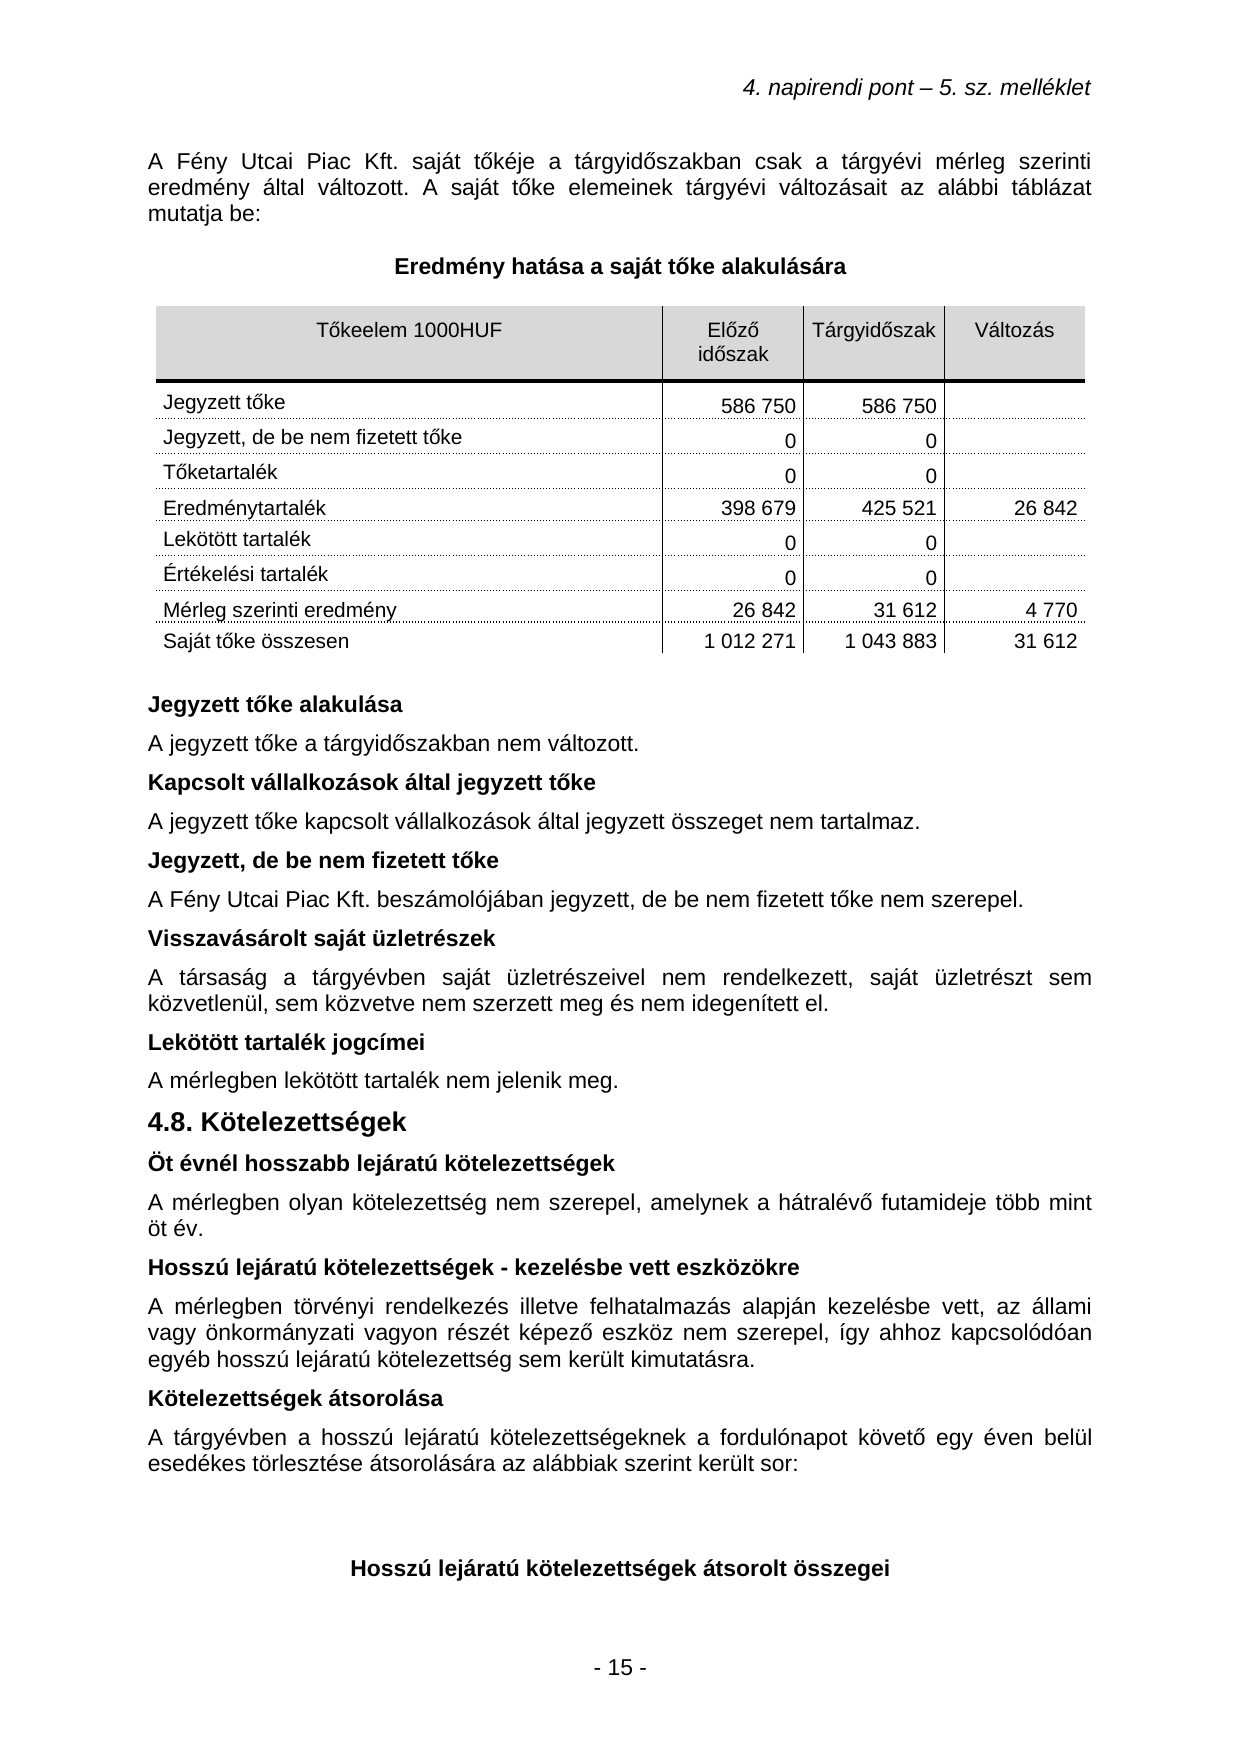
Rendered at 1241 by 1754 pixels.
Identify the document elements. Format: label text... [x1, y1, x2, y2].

table_cell 425 521 [804, 488, 944, 519]
table_cell [945, 383, 1085, 418]
text A Fény Utcai Piac Kft. beszámolójában jegyzett, de be nem fizetett tőke nem szerepel. [148, 886, 1093, 912]
table_header Tárgyidőszak [804, 306, 944, 379]
table_cell 586 750 [663, 383, 803, 418]
table_cell Eredménytartalék [156, 488, 662, 519]
table_cell 0 [804, 520, 944, 555]
table_cell 4 770 [945, 590, 1085, 621]
table_cell 0 [804, 418, 944, 453]
text Öt évnél hosszabb lejáratú kötelezettségek [148, 1150, 1093, 1176]
table_cell Mérleg szerinti eredmény [156, 590, 662, 621]
table_cell Saját tőke összesen [156, 621, 662, 653]
text A társaság a tárgyévben saját üzletrészeivel nem rendelkezett, saját üzletrészt sem közvetlenül, sem közvetve nem szerzett meg és nem idegenített el. [148, 963, 1093, 1016]
table_cell [945, 453, 1085, 488]
table_cell 398 679 [663, 488, 803, 519]
table_cell 0 [663, 453, 803, 488]
text Hosszú lejáratú kötelezettségek - kezelésbe vett eszközökre [148, 1254, 1093, 1281]
table_cell 0 [804, 555, 944, 590]
text A mérlegben törvényi rendelkezés illetve felhatalmazás alapján kezelésbe vett, az állami vagy önkormányzati vagyon részét képező eszköz nem szerepel, így ahhoz kapcsolódóan egyéb hosszú lejáratú kötelezettség sem került kimutatásra. [148, 1293, 1093, 1372]
text Visszavásárolt saját üzletrészek [148, 924, 1093, 951]
table_cell 1 043 883 [804, 621, 944, 653]
table_cell [945, 555, 1085, 590]
table_cell Jegyzett, de be nem fizetett tőke [156, 418, 662, 453]
text 4.8. Kötelezettségek [148, 1106, 1093, 1138]
table_cell 0 [663, 418, 803, 453]
text Jegyzett, de be nem fizetett tőke [148, 847, 1093, 873]
table_cell Értékelési tartalék [156, 555, 662, 590]
table_cell 26 842 [945, 488, 1085, 519]
text Kötelezettségek átsorolása [148, 1384, 1093, 1411]
text Eredmény hatása a saját tőke alakulására [148, 253, 1093, 279]
text Kapcsolt vállalkozások által jegyzett tőke [148, 769, 1093, 796]
table_cell 31 612 [804, 590, 944, 621]
text Jegyzett tőke alakulása [148, 691, 1093, 718]
text Lekötött tartalék jogcímei [148, 1029, 1093, 1055]
table_cell 0 [804, 453, 944, 488]
text A tárgyévben a hosszú lejáratú kötelezettségeknek a fordulónapot követő egy éven belül esedékes törlesztése átsorolására az alábbiak szerint került sor: [148, 1423, 1093, 1476]
text Hosszú lejáratú kötelezettségek átsorolt összegei [148, 1555, 1093, 1582]
table_cell 31 612 [945, 621, 1085, 653]
text A jegyzett tőke a tárgyidőszakban nem változott. [148, 730, 1093, 757]
table_cell 0 [663, 555, 803, 590]
table_cell 0 [663, 520, 803, 555]
text A mérlegben lekötött tartalék nem jelenik meg. [148, 1067, 1093, 1094]
table_cell 26 842 [663, 590, 803, 621]
table_cell [945, 520, 1085, 555]
text A Fény Utcai Piac Kft. saját tőkéje a tárgyidőszakban csak a tárgyévi mérleg szerinti eredmény által változott. A saját tőke elemeinek tárgyévi változásait az alábbi táblázat mutatja be: [148, 148, 1093, 227]
table_header Tőkeelem 1000HUF [156, 306, 662, 379]
table_cell 586 750 [804, 383, 944, 418]
table_cell Jegyzett tőke [156, 383, 662, 418]
table_cell 1 012 271 [663, 621, 803, 653]
table_cell Tőketartalék [156, 453, 662, 488]
text A mérlegben olyan kötelezettség nem szerepel, amelynek a hátralévő futamideje több mint öt év. [148, 1189, 1093, 1242]
table_header Változás [945, 306, 1085, 379]
table_header Előző időszak [663, 306, 803, 379]
text A jegyzett tőke kapcsolt vállalkozások által jegyzett összeget nem tartalmaz. [148, 808, 1093, 834]
table_cell [945, 418, 1085, 453]
table_cell Lekötött tartalék [156, 520, 662, 555]
